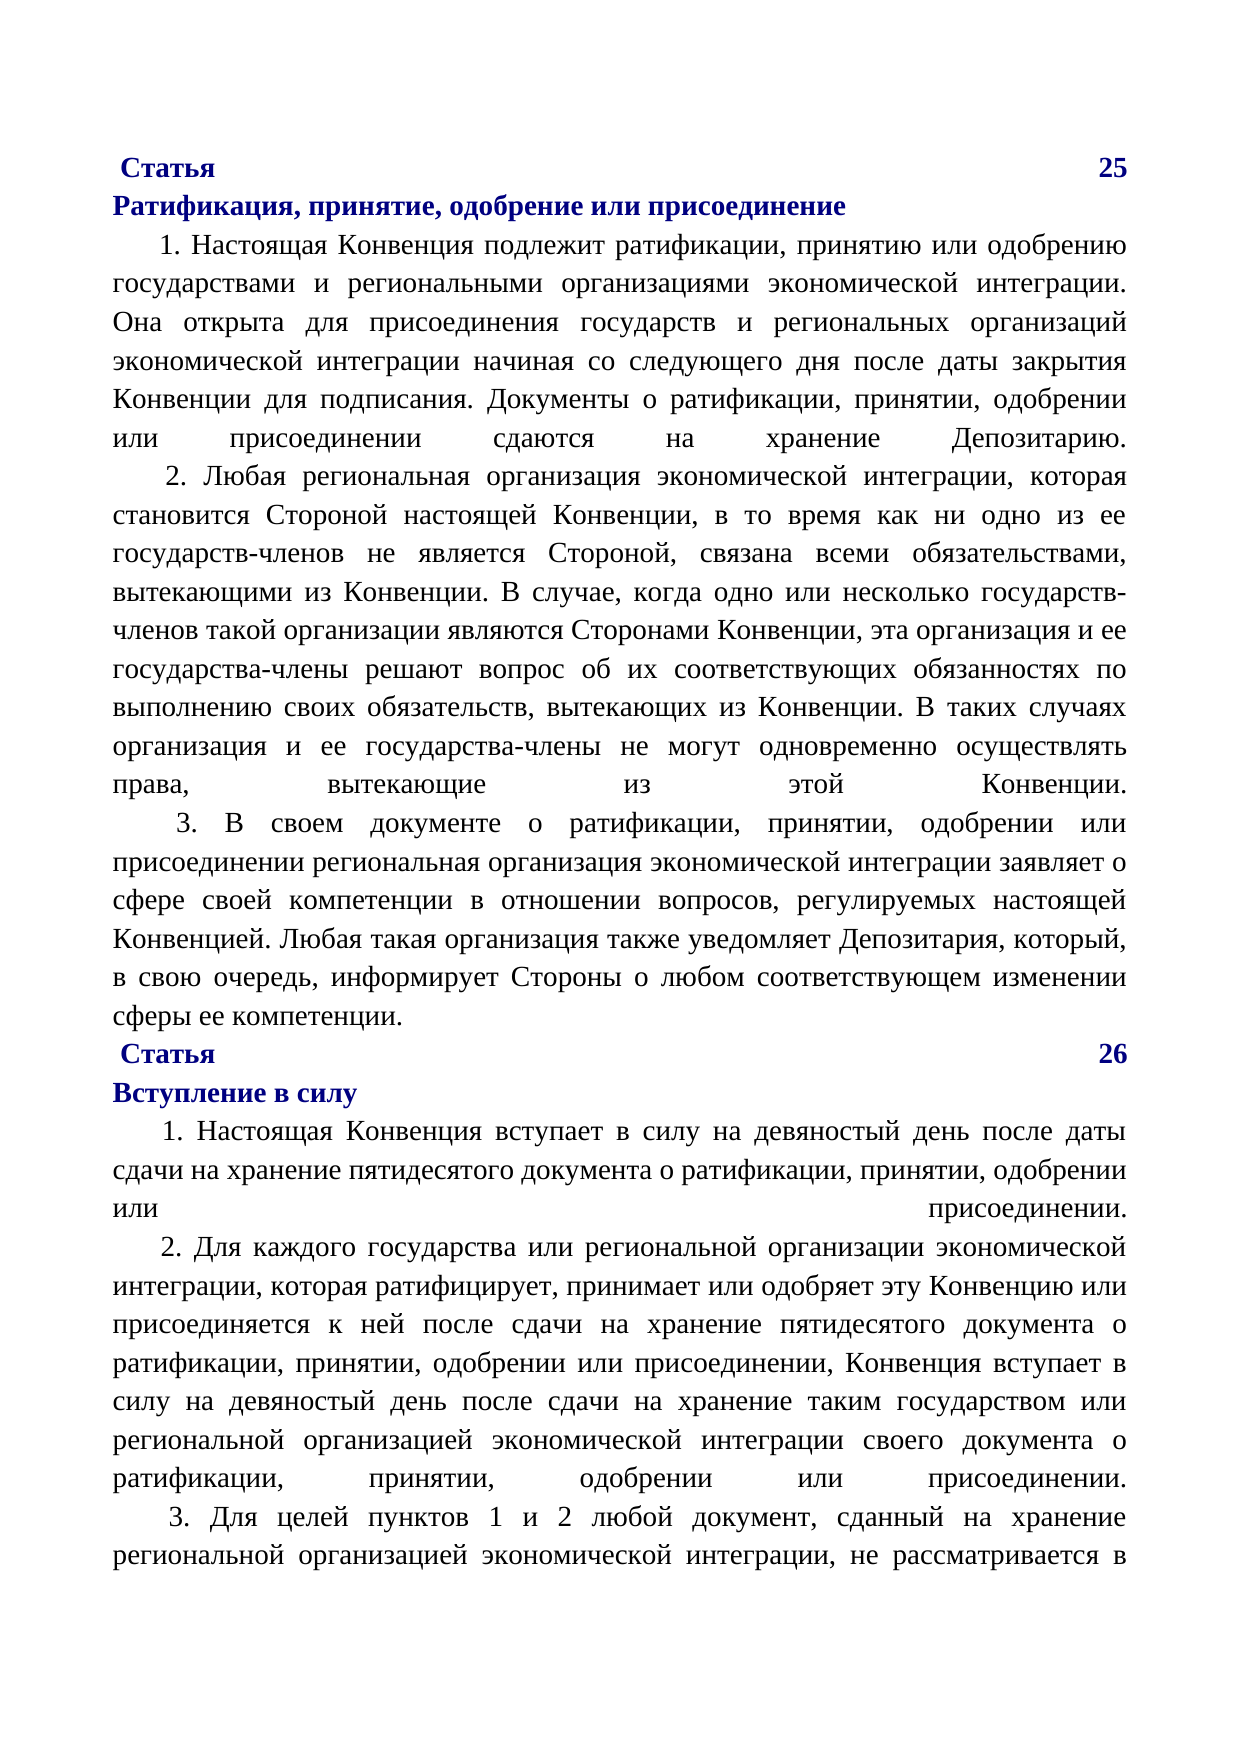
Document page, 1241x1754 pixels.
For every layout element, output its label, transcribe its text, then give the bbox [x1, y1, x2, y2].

text Статья 25 Ратификация, принятие, одобрение или присоединение [112, 150, 1128, 222]
text 1. Настоящая Конвенция подлежит ратификации, принятию или одобрению государствами и региональными организациями экономической интеграции. Она открыта для присоединения государств и региональных организаций экономической интеграции начиная со следующего дня после даты закрытия Конвенции для подписания. Документы о ратификации, принятии, одобрении или присоединении сдаются на хранение Депозитарию. 2. Любая региональная организация экономической интеграции, которая становится Стороной настоящей Конвенции, в то время как ни одно из ее государств-членов не является Стороной, связана всеми обязательствами, вытекающими из Конвенции. В случае, когда одно или несколько государств-членов такой организации являются Сторонами Конвенции, эта организация и ее государства-члены решают вопрос об их соответствующих обязанностях по выполнению своих обязательств, вытекающих из Конвенции. В таких случаях организация и ее государства-члены не могут одновременно осуществлять права, вытекающие из этой Конвенции. 3. В своем документе о ратификации, принятии, одобрении или присоединении региональная организация экономической интеграции заявляет о сфере своей компетенции в отношении вопросов, регулируемых настоящей Конвенцией. Любая такая организация также уведомляет Депозитария, который, в свою очередь, информирует Стороны о любом соответствующем изменении сферы ее компетенции. [112, 227, 1128, 1031]
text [112, 1113, 1128, 1571]
text Статья 26 Вступление в силу [112, 1036, 1128, 1108]
